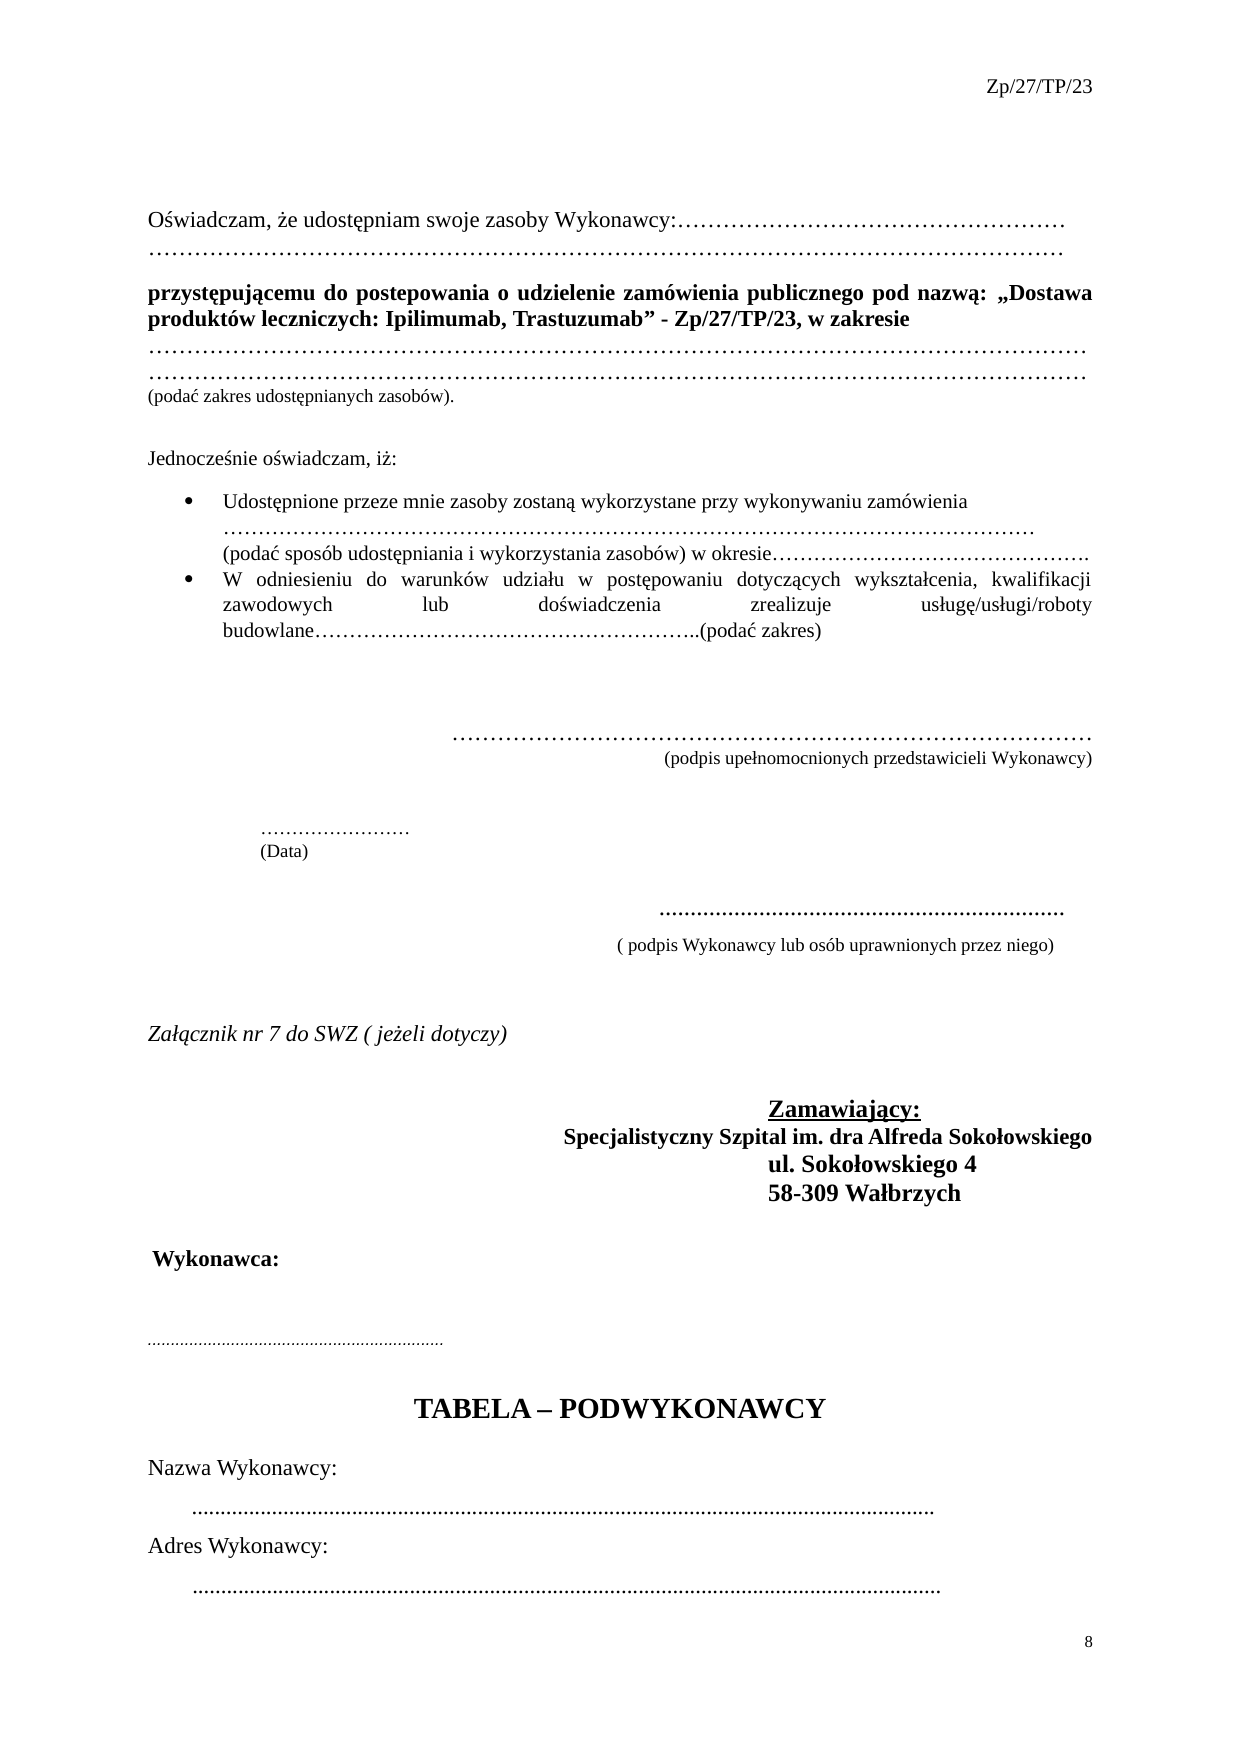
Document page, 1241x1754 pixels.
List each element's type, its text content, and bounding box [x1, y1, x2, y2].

text TABELA – PODWYKONAWCY [148, 1392, 1092, 1425]
text Załącznik nr 7 do SWZ ( jeżeli dotyczy) [148, 1020, 1092, 1047]
text …………………… [260, 817, 1092, 838]
text ul. Sokołowskiego 4 [768, 1149, 1092, 1178]
text …………………………………………………………………………………………………………………………………………………………………………………………………………………………(podać zakres udostępnianych zasobów). [148, 332, 1092, 406]
text (Data) [260, 840, 1092, 862]
text Adres Wykonawcy: [148, 1532, 1092, 1558]
text Oświadczam, że udostępniam swoje zasoby Wykonawcy:…………………………………………… [148, 206, 1092, 232]
text ................................................................. [177, 892, 1092, 921]
text .................................................................................................................................. [191, 1493, 1092, 1520]
text ……………………………………………………………………………………………………… (podać sposób udostępniania i wykorzystania zasobów) w okresie………………………………………. [223, 514, 1092, 564]
text ………………………………………………………………………… [260, 719, 1092, 745]
text Zamawiający: [768, 1066, 1092, 1123]
text 58-309 Wałbrzych [694, 1178, 1092, 1207]
text ( podpis Wykonawcy lub osób uprawnionych przez niego) [177, 933, 1092, 955]
text Specjalistyczny Szpital im. dra Alfreda Sokołowskiego [148, 1123, 1092, 1149]
list W odniesieniu do warunków udziału w postępowaniu dotyczących wykształcenia, kwalifikacji zawodowych lub doświadczenia zrealizuje usługę/usługi/roboty budowlane………………………………………………..(podać zakres) [185, 566, 1092, 642]
list Udostępnione przeze mnie zasoby zostaną wykorzystane przy wykonywaniu zamówienia [185, 489, 1092, 513]
text Wykonawca: [148, 1245, 1092, 1272]
text ................................................................................................................................... [192, 1572, 1092, 1598]
text Jednocześnie oświadczam, iż: [148, 446, 1092, 470]
text (podpis upełnomocnionych przedstawicieli Wykonawcy) [260, 747, 1092, 769]
text ................................................................ [148, 1329, 1092, 1348]
text Nazwa Wykonawcy: [148, 1454, 1092, 1480]
text przystępującemu do postepowania o udzielenie zamówienia publicznego pod nazwą: „Dostawa produktów leczniczych: Ipilimumab, Trastuzumab” - Zp/27/TP/23, w zakresie [148, 279, 1092, 332]
text ………………………………………………………………………………………………………… [148, 234, 1092, 260]
